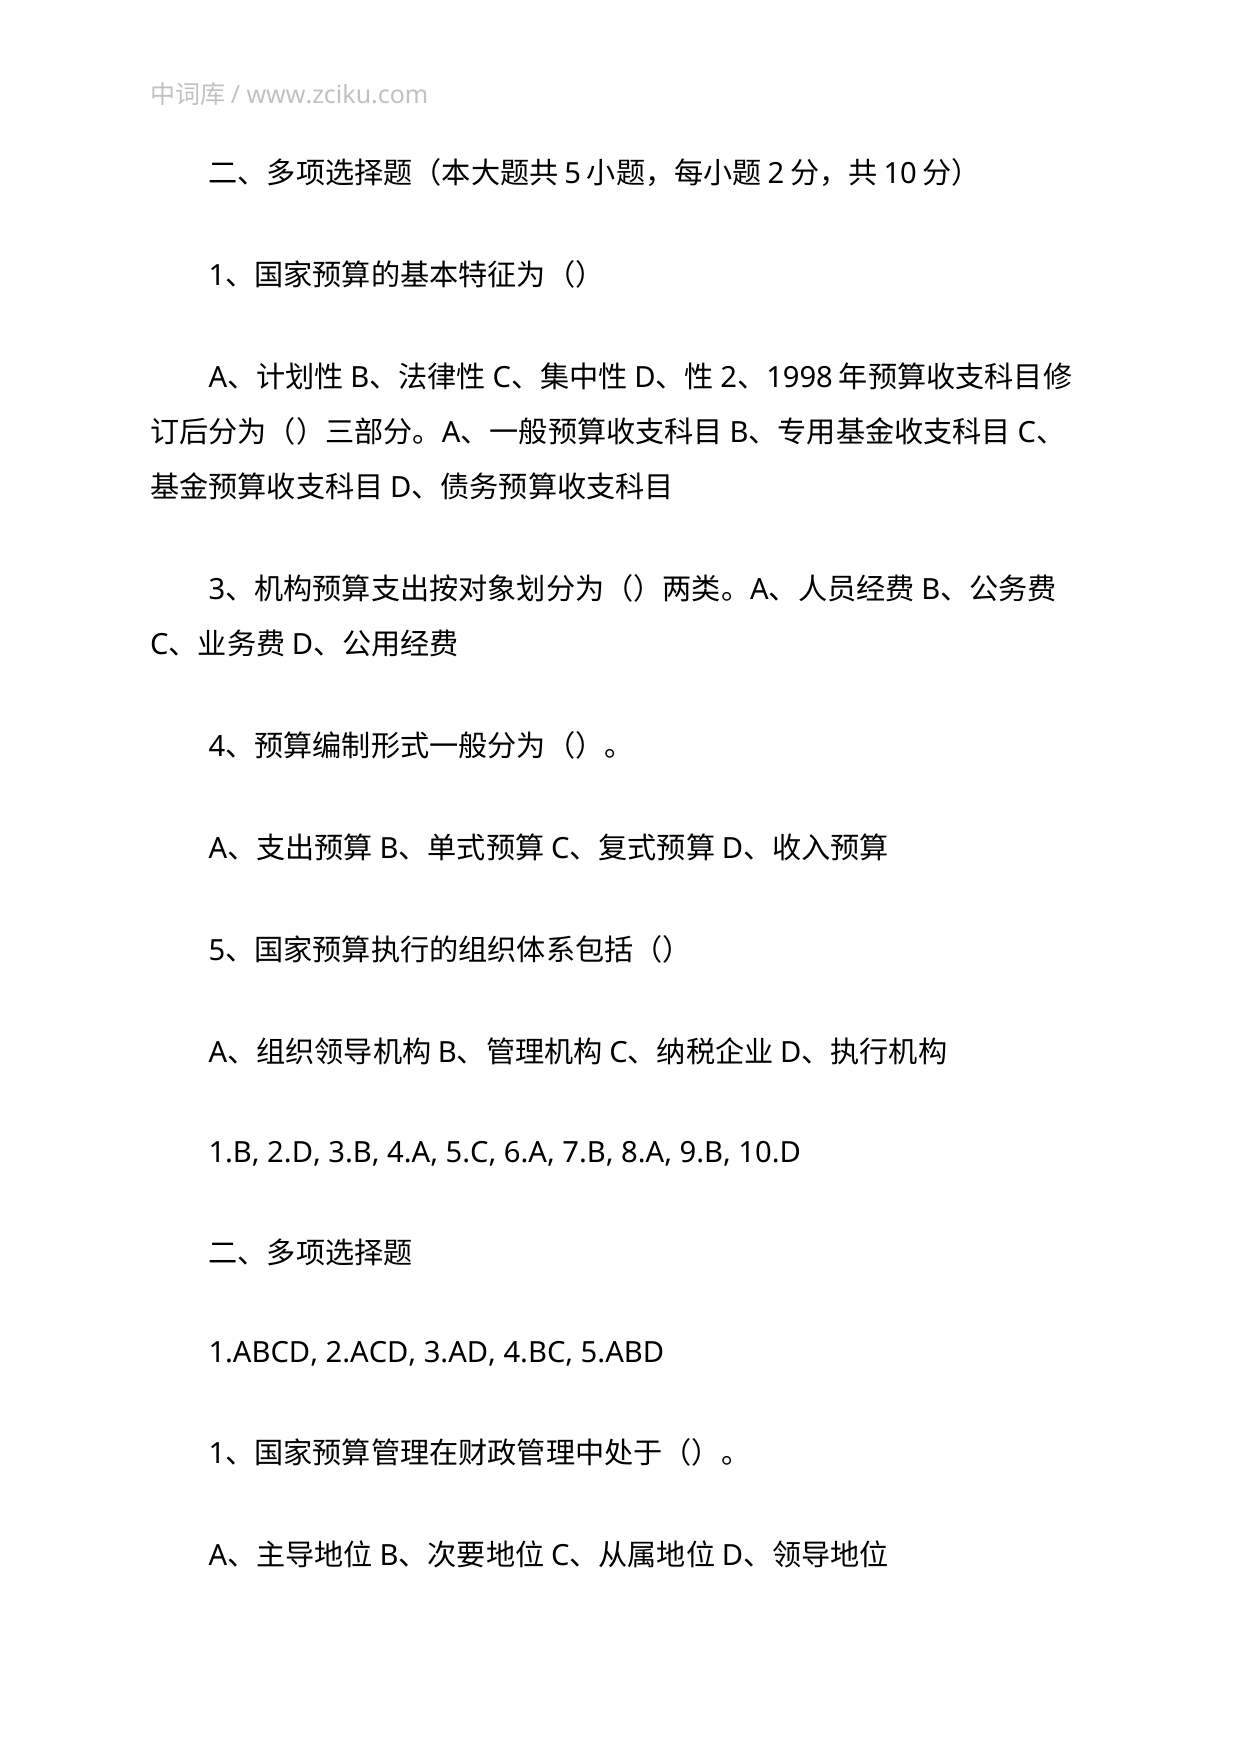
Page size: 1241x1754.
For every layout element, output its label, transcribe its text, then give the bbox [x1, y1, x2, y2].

text A、组织领导机构 B、管理机构 C、纳税企业 D、执行机构 [150, 1029, 1090, 1071]
text 1.ABCD, 2.ACD, 3.AD, 4.BC, 5.ABD [150, 1331, 1090, 1371]
text 1、国家预算管理在财政管理中处于（）。 [150, 1429, 1090, 1472]
text 二、多项选择题（本大题共5小题，每小题2分，共10分） [150, 150, 1090, 192]
text A、支出预算 B、单式预算 C、复式预算 D、收入预算 [150, 825, 1090, 867]
text 5、国家预算执行的组织体系包括（） [150, 927, 1090, 969]
text 1.B, 2.D, 3.B, 4.A, 5.C, 6.A, 7.B, 8.A, 9.B, 10.D [150, 1131, 1090, 1171]
text 1、国家预算的基本特征为（） [150, 252, 1090, 294]
text 3、机构预算支出按对象划分为（）两类。A、人员经费 B、公务费 C、业务费 D、公用经费 [150, 566, 1090, 663]
text A、计划性 B、法律性 C、集中性 D、性 2、1998年预算收支科目修订后分为（）三部分。A、一般预算收支科目 B、专用基金收支科目 C、基金预算收支科目 D、债务预算收支科目 [150, 354, 1090, 506]
text 二、多项选择题 [150, 1229, 1090, 1272]
text A、主导地位 B、次要地位 C、从属地位 D、领导地位 [150, 1531, 1090, 1574]
text 4、预算编制形式一般分为（）。 [150, 723, 1090, 765]
